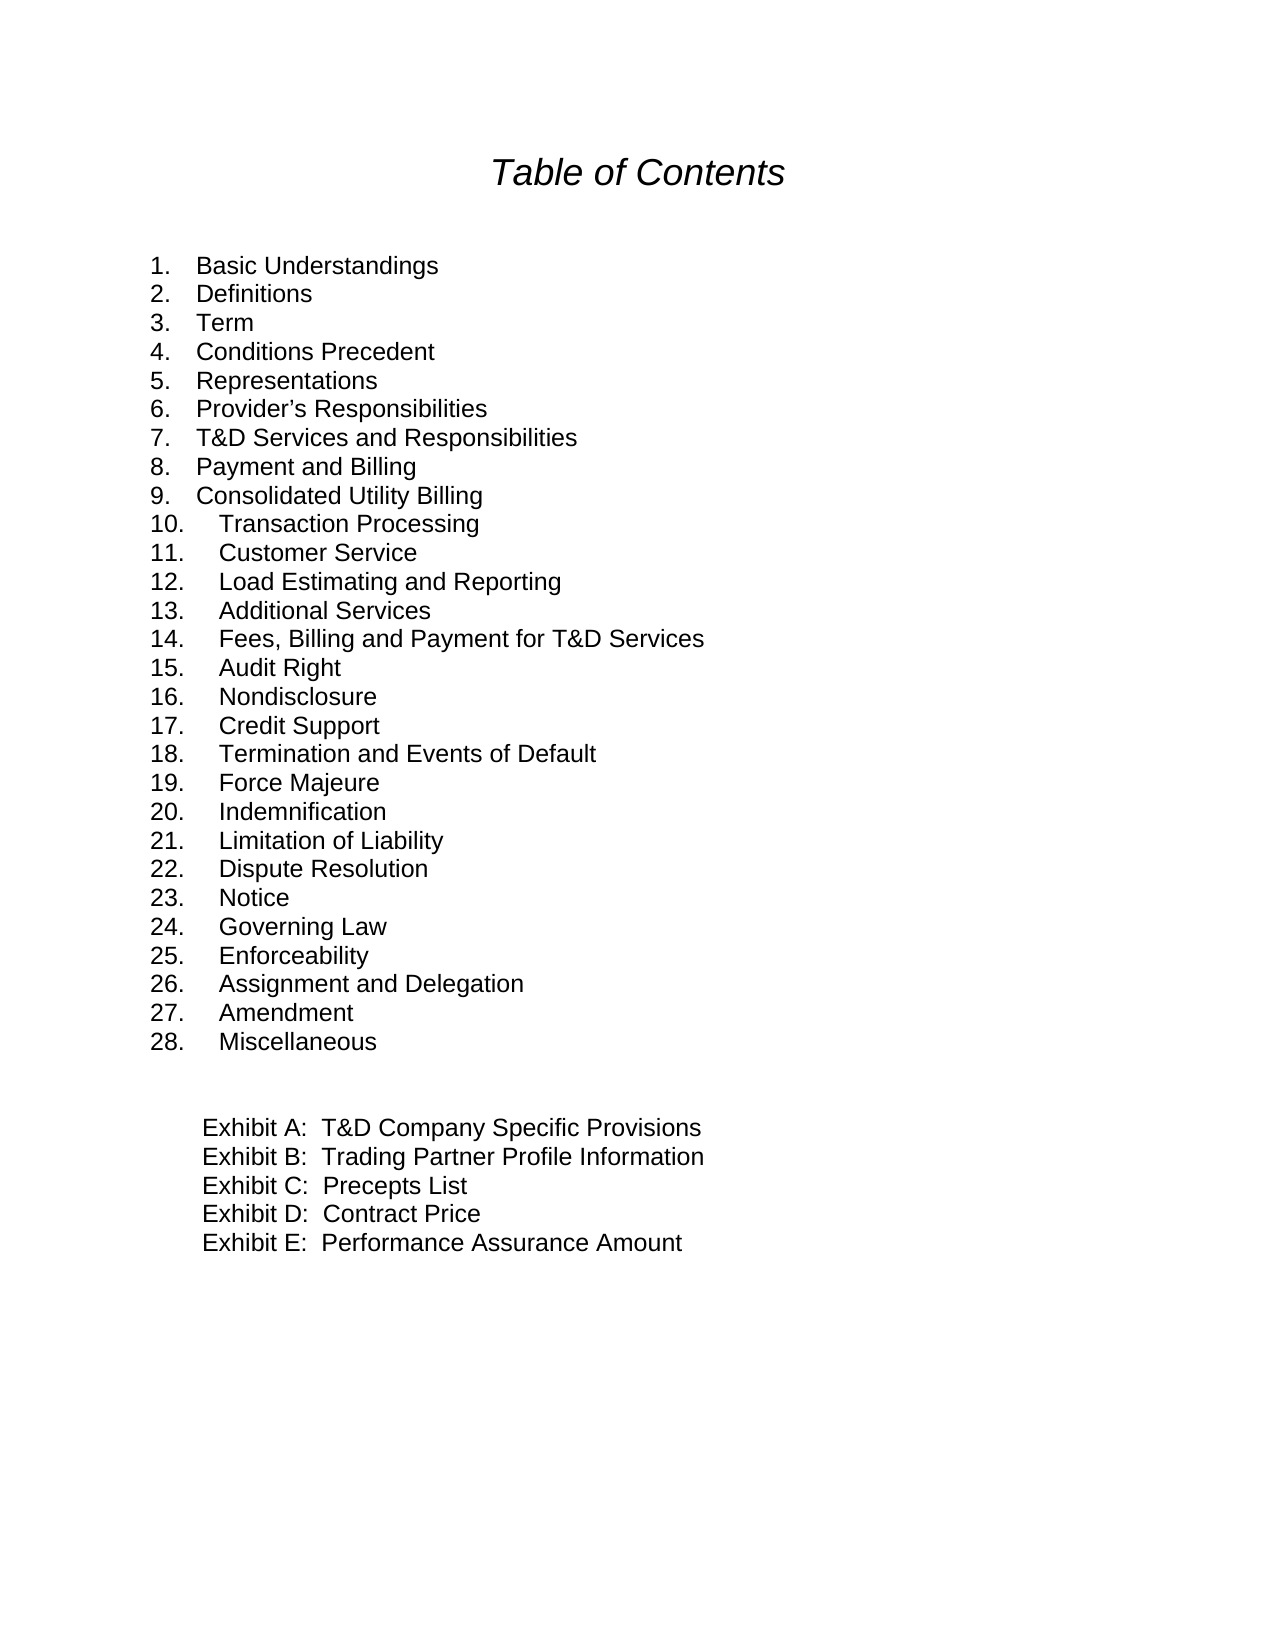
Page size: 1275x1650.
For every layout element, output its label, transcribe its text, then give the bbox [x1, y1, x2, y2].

text 14. Fees, Billing and Payment for T&D Services [150, 624, 1125, 653]
text 24. Governing Law [150, 912, 1125, 941]
text 27. Amendment [150, 998, 1125, 1027]
text 19. Force Majeure [150, 768, 1125, 797]
text 4. Conditions Precedent [150, 337, 1125, 366]
text 9. Consolidated Utility Billing [150, 481, 1125, 509]
text 12. Load Estimating and Reporting [150, 567, 1125, 596]
text Exhibit B: Trading Partner Profile Information [195, 1142, 1125, 1171]
text Exhibit D: Contract Price [195, 1199, 1125, 1228]
text 21. Limitation of Liability [150, 826, 1125, 854]
text 25. Enforceability [150, 941, 1125, 969]
text 17. Credit Support [150, 711, 1125, 739]
text 2. Definitions [150, 279, 1125, 308]
text Exhibit A: T&D Company Specific Provisions [195, 1113, 1125, 1142]
text 5. Representations [150, 366, 1125, 394]
text 26. Assignment and Delegation [150, 969, 1125, 998]
text 7. T&D Services and Responsibilities [150, 423, 1125, 452]
text 8. Payment and Billing [150, 452, 1125, 481]
text 16. Nondisclosure [150, 682, 1125, 711]
text 10. Transaction Processing [150, 509, 1125, 538]
subtitle Table of Contents [150, 150, 1125, 193]
text 13. Additional Services [150, 596, 1125, 624]
text Exhibit E: Performance Assurance Amount [195, 1228, 1125, 1257]
text 6. Provider’s Responsibilities [150, 394, 1125, 423]
text 20. Indemnification [150, 797, 1125, 826]
text 22. Dispute Resolution [150, 854, 1125, 883]
text 28. Miscellaneous [150, 1027, 1125, 1056]
text 11. Customer Service [150, 538, 1125, 567]
text Exhibit C: Precepts List [195, 1171, 1125, 1199]
text 23. Notice [150, 883, 1125, 912]
text 18. Termination and Events of Default [150, 739, 1125, 768]
text 15. Audit Right [150, 653, 1125, 682]
text 3. Term [150, 308, 1125, 337]
text 1. Basic Understandings [150, 251, 1125, 279]
